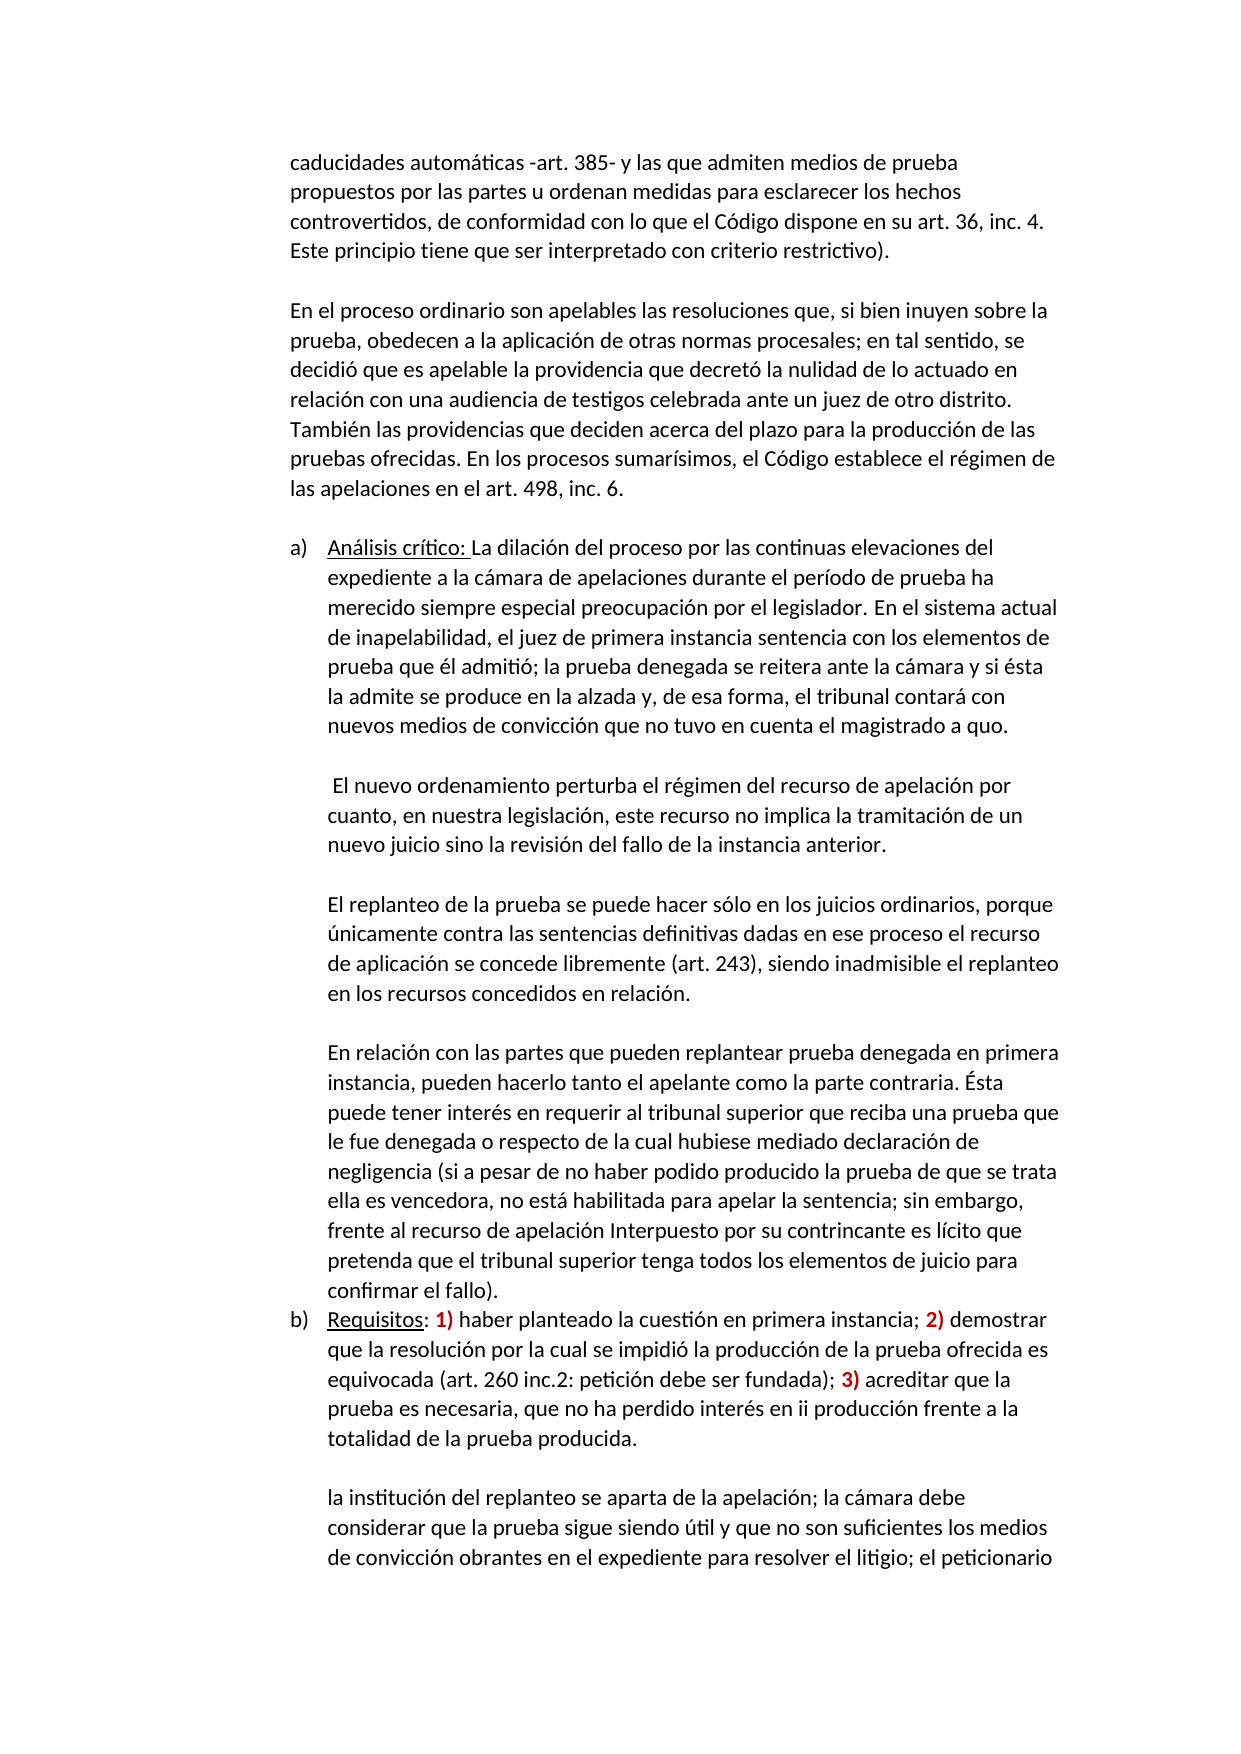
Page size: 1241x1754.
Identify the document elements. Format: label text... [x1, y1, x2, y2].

list Requisitos: 1) haber planteado la cuestión en primera instancia; 2) demostrar que la resolución por la cual se impidió la producción de la prueba ofrecida es equivocada (art. 260 inc.2: petición debe ser fundada); 3) acreditar que la prueba es necesaria, que no ha perdido interés en ii producción frente a la totalidad de la prueba producida. [290, 1305, 1063, 1452]
list En el proceso ordinario son apelables las resoluciones que, si bien inuyen sobre la prueba, obedecen a la aplicación de otras normas procesales; en tal sentido, se decidió que es apelable la providencia que decretó la nulidad de lo actuado en relación con una audiencia de testigos celebrada ante un juez de otro distrito. También las providencias que deciden acerca del plazo para la producción de las pruebas ofrecidas. En los procesos sumarísimos, el Código establece el régimen de las apelaciones en el art. 498, inc. 6. [290, 296, 1063, 502]
list El replanteo de la prueba se puede hacer sólo en los juicios ordinarios, porque únicamente contra las sentencias definitivas dadas en ese proceso el recurso de aplicación se concede libremente (art. 243), siendo inadmisible el replanteo en los recursos concedidos en relación. [327, 890, 1063, 1007]
list En relación con las partes que pueden replantear prueba denegada en primera instancia, pueden hacerlo tanto el apelante como la parte contraria. Ésta puede tener interés en requerir al tribunal superior que reciba una prueba que le fue denegada o respecto de la cual hubiese mediado declaración de negligencia (si a pesar de no haber podido producido la prueba de que se trata ella es vencedora, no está habilitada para apelar la sentencia; sin embargo, frente al recurso de apelación Interpuesto por su contrincante es lícito que pretenda que el tribunal superior tenga todos los elementos de juicio para confirmar el fallo). [327, 1038, 1063, 1304]
list El nuevo ordenamiento perturba el régimen del recurso de apelación por cuanto, en nuestra legislación, este recurso no implica la tramitación de un nuevo juicio sino la revisión del fallo de la instancia anterior. [327, 771, 1063, 858]
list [252, 148, 1063, 265]
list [327, 1483, 1063, 1571]
list Análisis crítico: La dilación del proceso por las continuas elevaciones del expediente a la cámara de apelaciones durante el período de prueba ha merecido siempre especial preocupación por el legislador. En el sistema actual de inapelabilidad, el juez de primera instancia sentencia con los elementos de prueba que él admitió; la prueba denegada se reitera ante la cámara y si ésta la admite se produce en la alzada y, de esa forma, el tribunal contará con nuevos medios de convicción que no tuvo en cuenta el magistrado a quo. [290, 533, 1063, 740]
